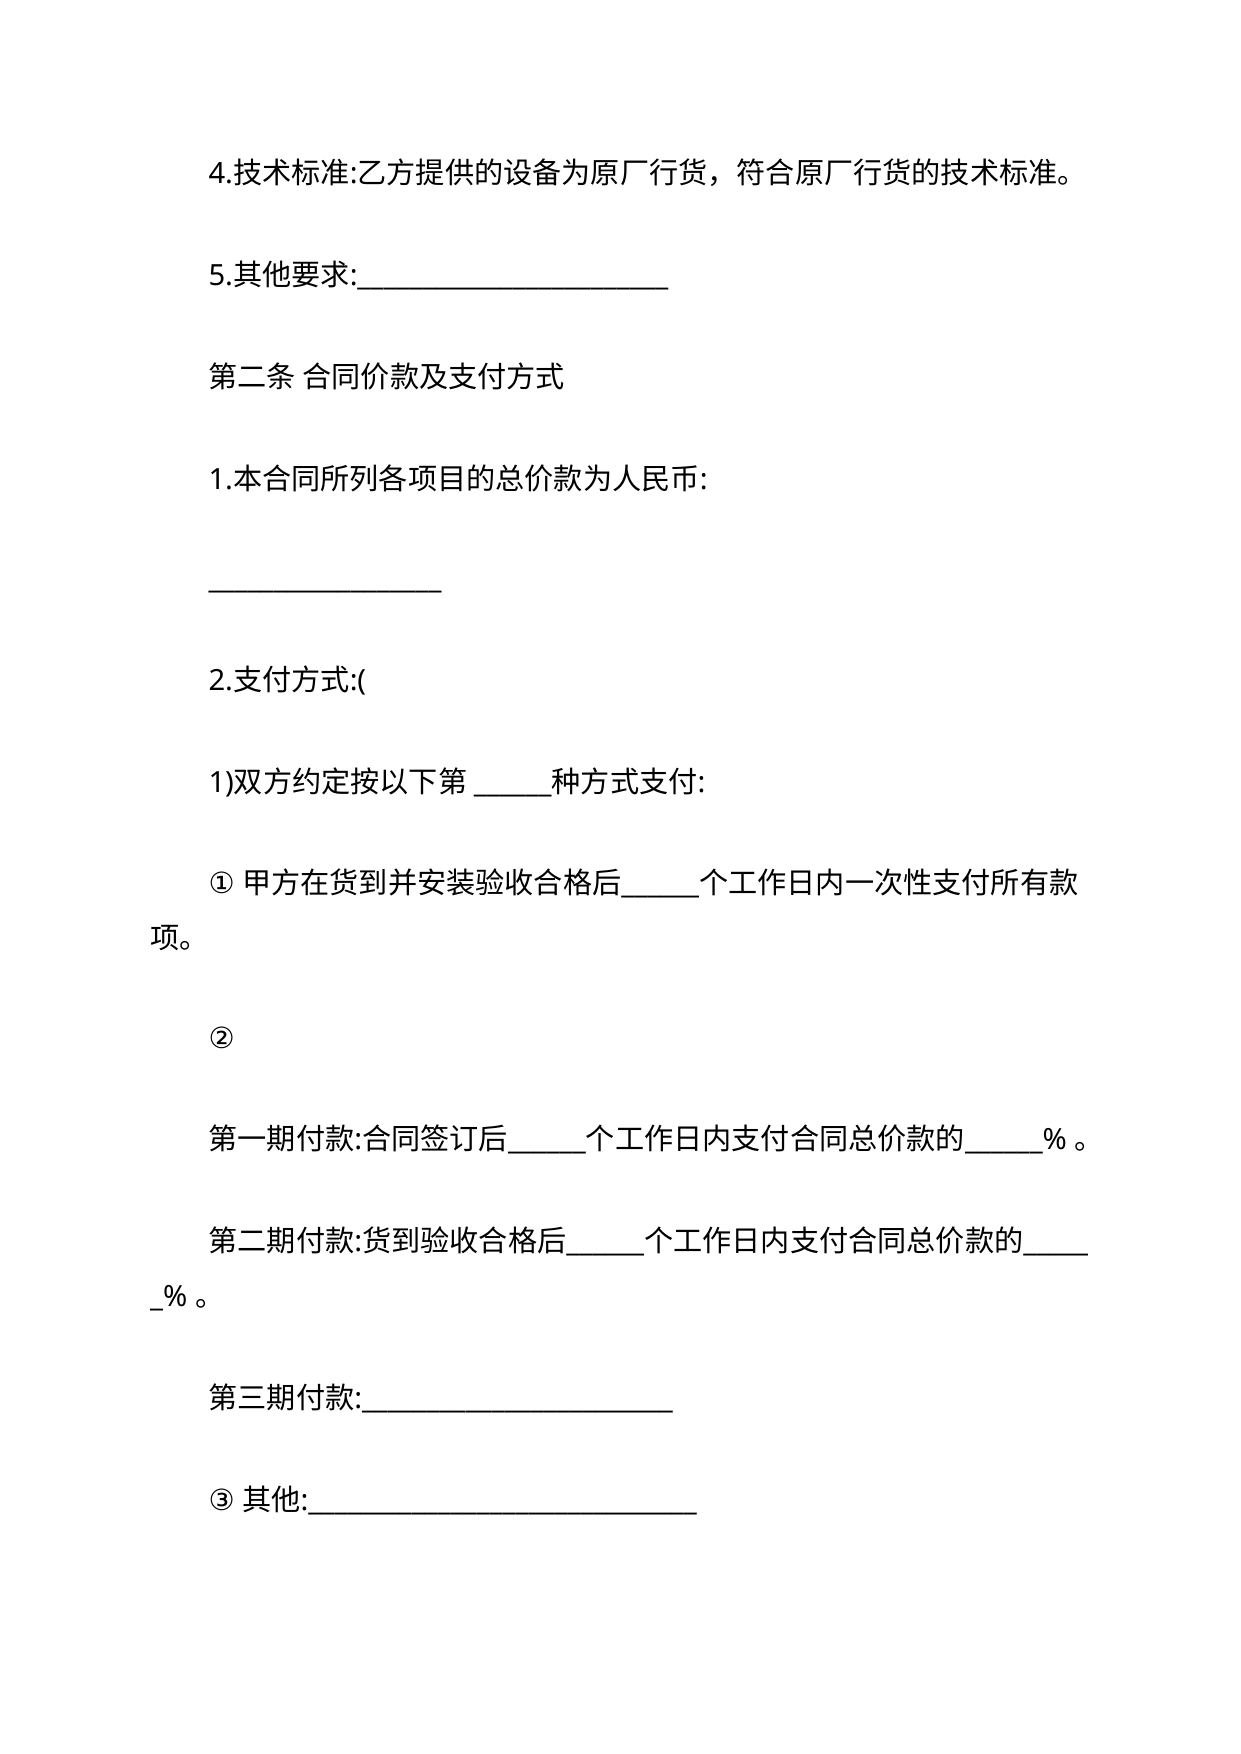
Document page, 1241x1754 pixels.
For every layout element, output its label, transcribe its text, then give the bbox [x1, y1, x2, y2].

text 4.技术标准:乙方提供的设备为原厂行货，符合原厂行货的技术标准。 [150, 150, 1090, 192]
text ③ 其他:______________________________ [150, 1476, 1090, 1519]
text 第二期付款:货到验收合格后______个工作日内支付合同总价款的______% 。 [150, 1217, 1090, 1315]
text 5.其他要求:________________________ [150, 252, 1090, 294]
text 1.本合同所列各项目的总价款为人民币: [150, 456, 1090, 498]
text 第一期付款:合同签订后______个工作日内支付合同总价款的______% 。 [150, 1115, 1090, 1158]
text 第二条 合同价款及支付方式 [150, 354, 1090, 396]
text 2.支付方式:( [150, 656, 1090, 698]
text 第三期付款:________________________ [150, 1374, 1090, 1417]
text ① 甲方在货到并安装验收合格后______个工作日内一次性支付所有款项。 [150, 860, 1090, 957]
text __________________ [150, 558, 1090, 597]
text 1)双方约定按以下第 ______种方式支付: [150, 758, 1090, 801]
text ② [150, 1017, 1090, 1057]
